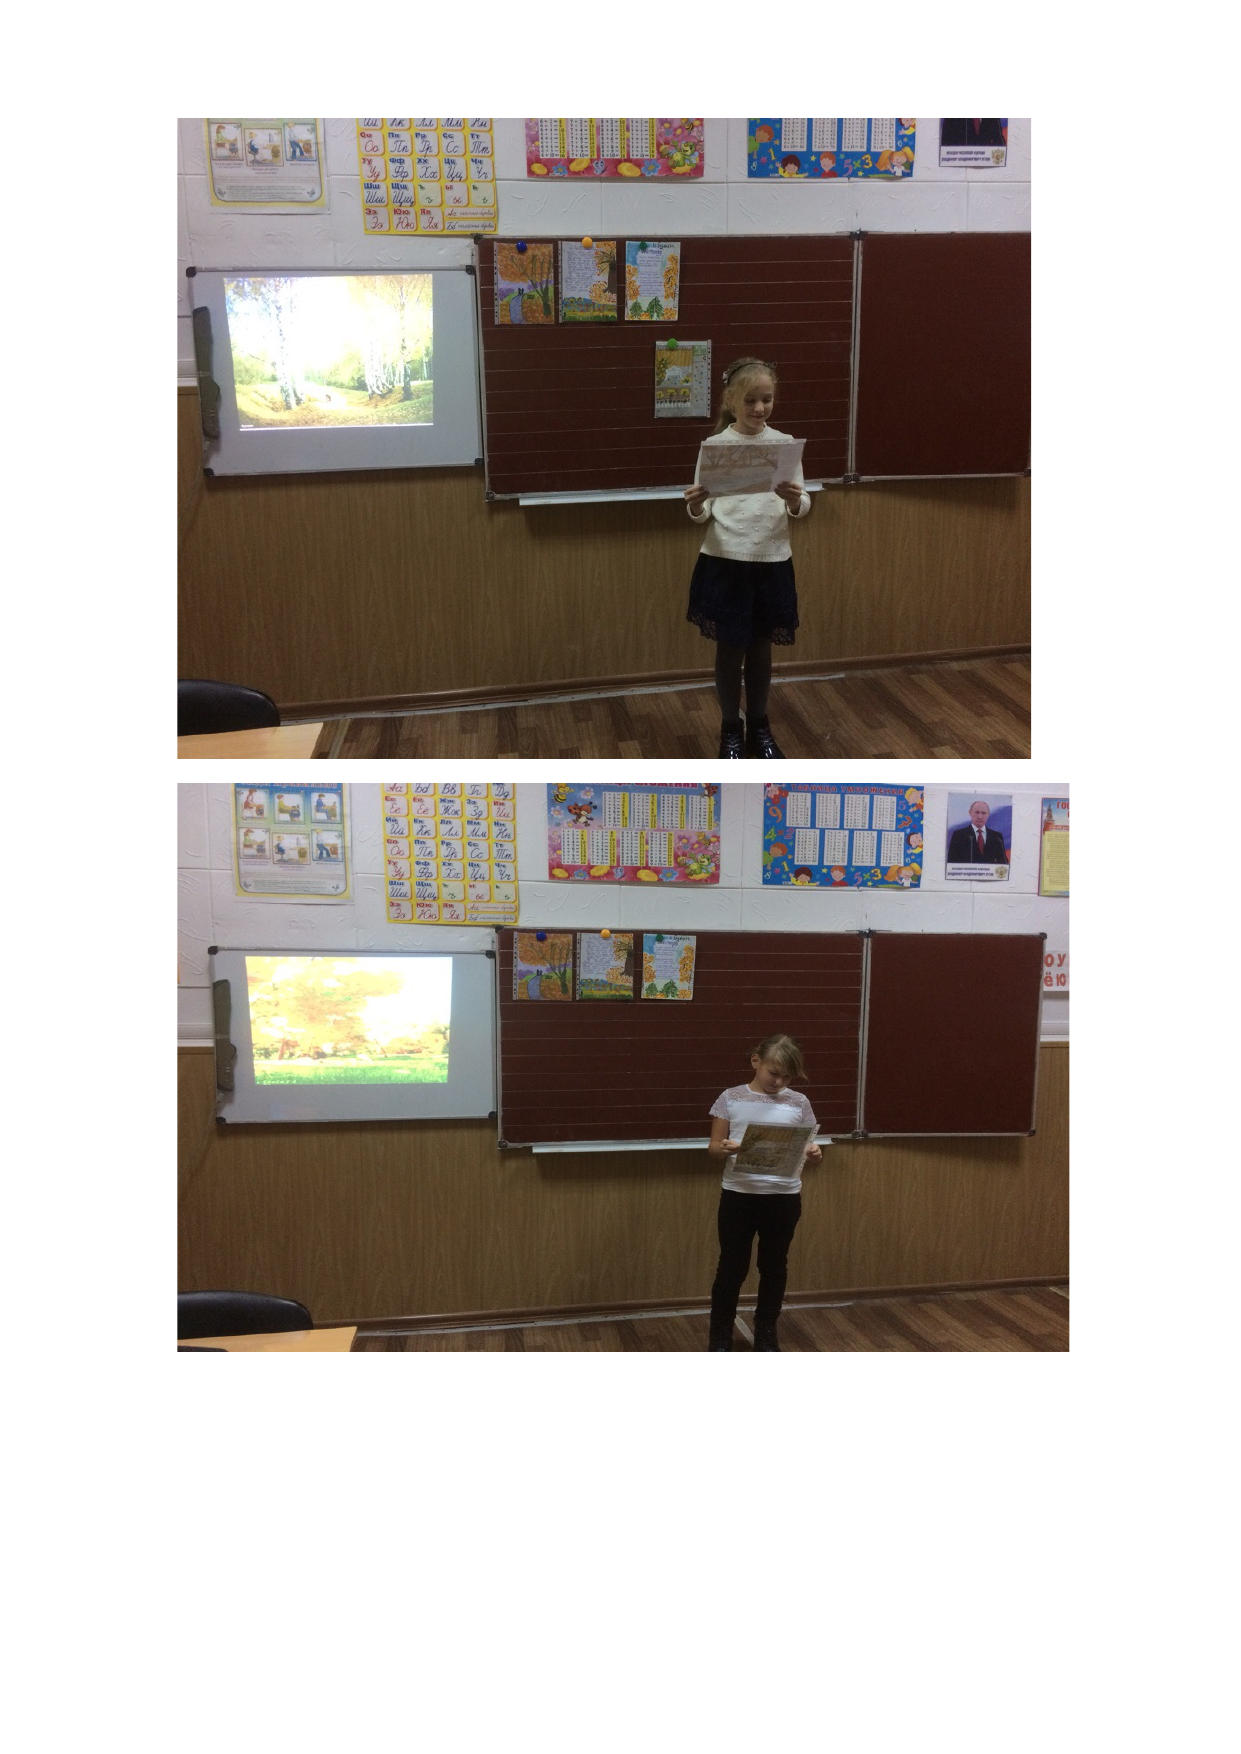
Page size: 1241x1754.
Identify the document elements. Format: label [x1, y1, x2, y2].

picture [177, 783, 1070, 1352]
picture [177, 118, 1032, 759]
